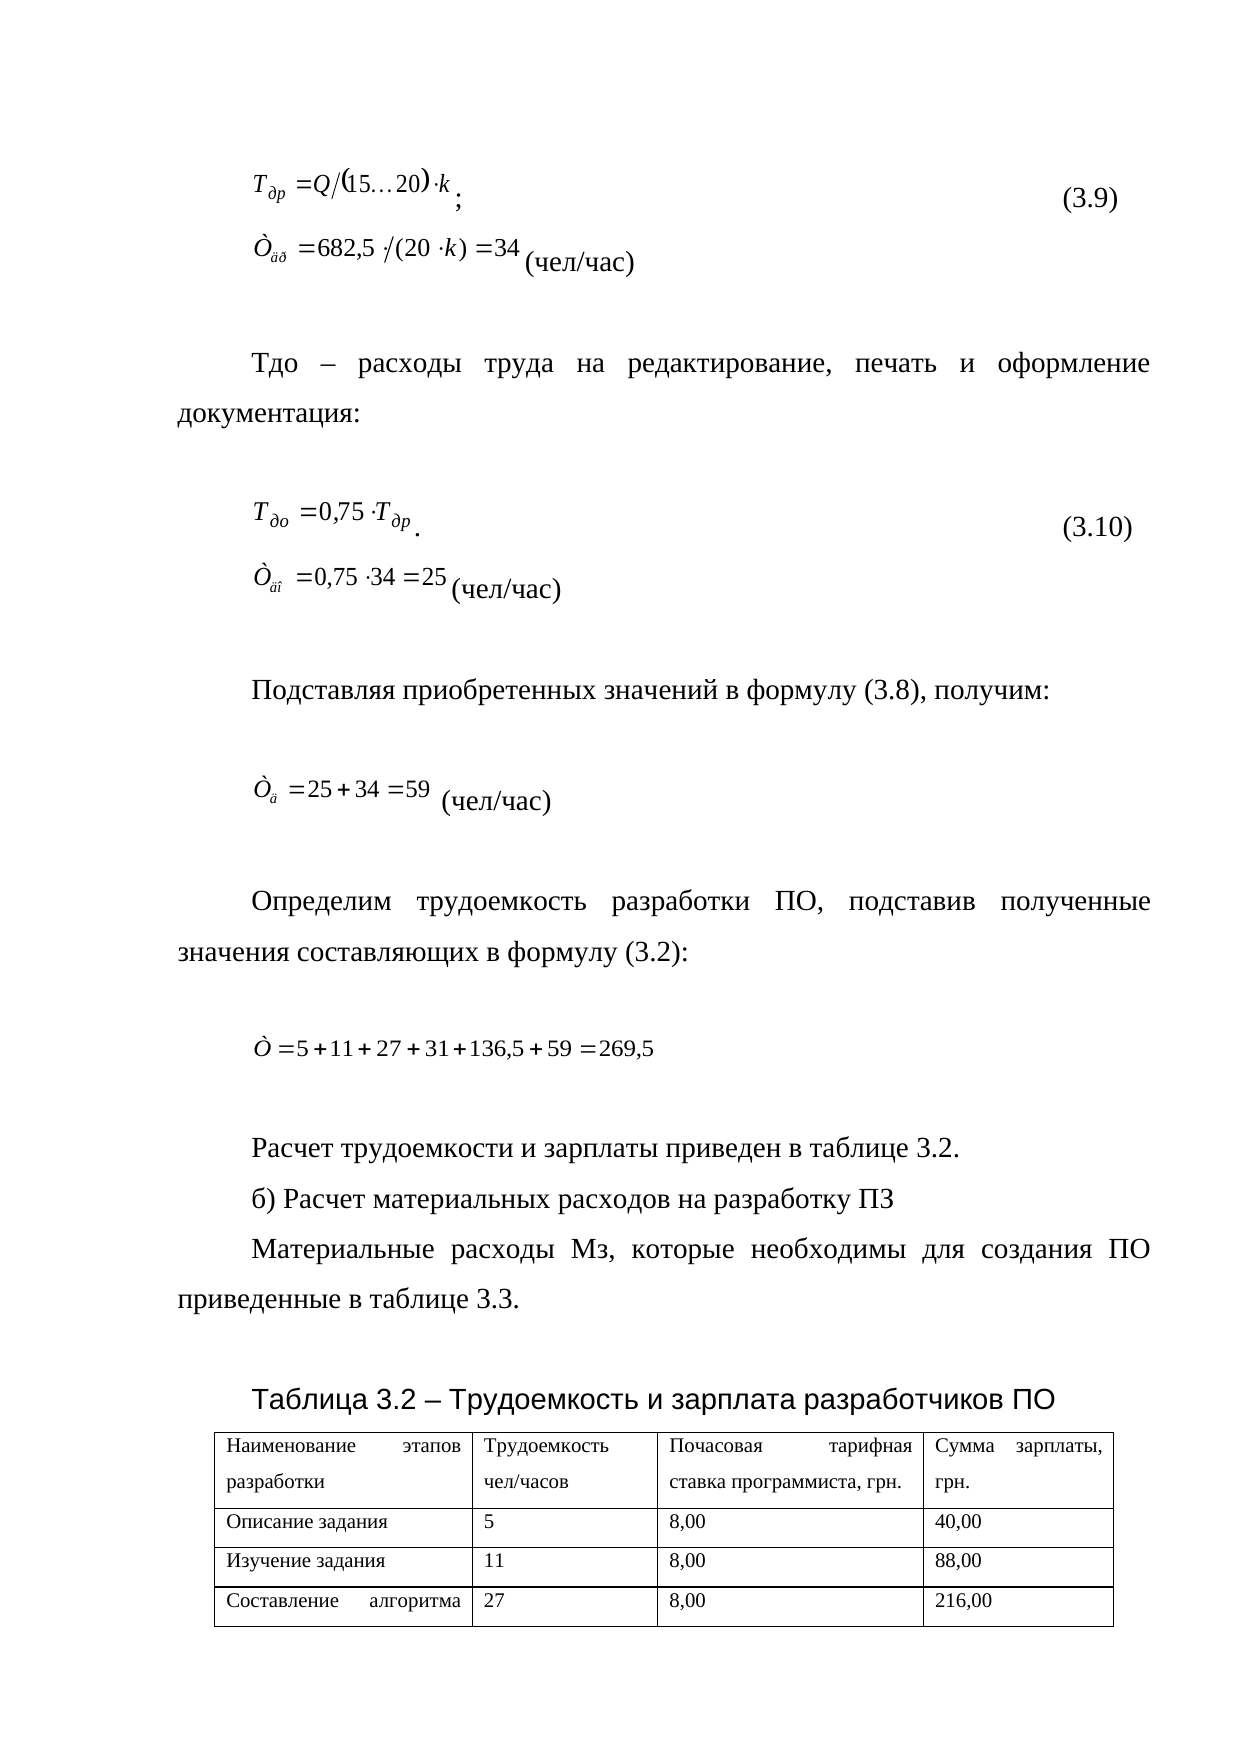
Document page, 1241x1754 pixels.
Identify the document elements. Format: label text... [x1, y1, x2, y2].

table_cell 8,00 [658, 1588, 923, 1626]
table_cell 27 [473, 1588, 657, 1626]
table_cell Описание задания [215, 1509, 472, 1547]
table_cell 5 [473, 1509, 657, 1547]
text Определим трудоемкость разработки ПО, подставив полученные значения составляющих в формулу (3.2): [177, 883, 1152, 967]
text Подставляя приобретенных значений в формулу (3.8), получим: [177, 672, 1152, 705]
table_cell 40,00 [924, 1509, 1113, 1547]
table_header Сумма зарплаты, грн. [924, 1433, 1113, 1508]
table_cell 8,00 [658, 1509, 923, 1547]
list (чел/час) [177, 559, 1152, 605]
table_cell 216,00 [924, 1588, 1113, 1626]
text Расчет трудоемкости и зарплаты приведен в таблице 3.2. [177, 1130, 1152, 1164]
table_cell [215, 1588, 472, 1626]
list (чел/час) [177, 772, 1152, 816]
table_header Наименование этапов разработки [215, 1433, 472, 1508]
text Таблица 3.2 – Трудоемкость и зарплата разработчиков ПО [177, 1382, 1152, 1416]
table_header Трудоемкость чел/часов [473, 1433, 657, 1508]
table_cell 11 [473, 1548, 657, 1586]
list (чел/час) [177, 231, 1152, 278]
list ; (3.9) [177, 168, 1152, 214]
text Тдо – расходы труда на редактирование, печать и оформление документация: [177, 345, 1152, 428]
text Материальные расходы Мз, которые необходимы для создания ПО приведенные в таблице 3.3. [177, 1231, 1152, 1315]
table_cell 8,00 [658, 1548, 923, 1586]
text б) Расчет материальных расходов на разработку ПЗ [177, 1181, 1152, 1214]
table_cell 88,00 [924, 1548, 1113, 1586]
table_header Почасовая тарифная ставка программиста, грн. [658, 1433, 923, 1508]
list . (3.10) [177, 496, 1152, 543]
table_cell Изучение задания [215, 1548, 472, 1586]
